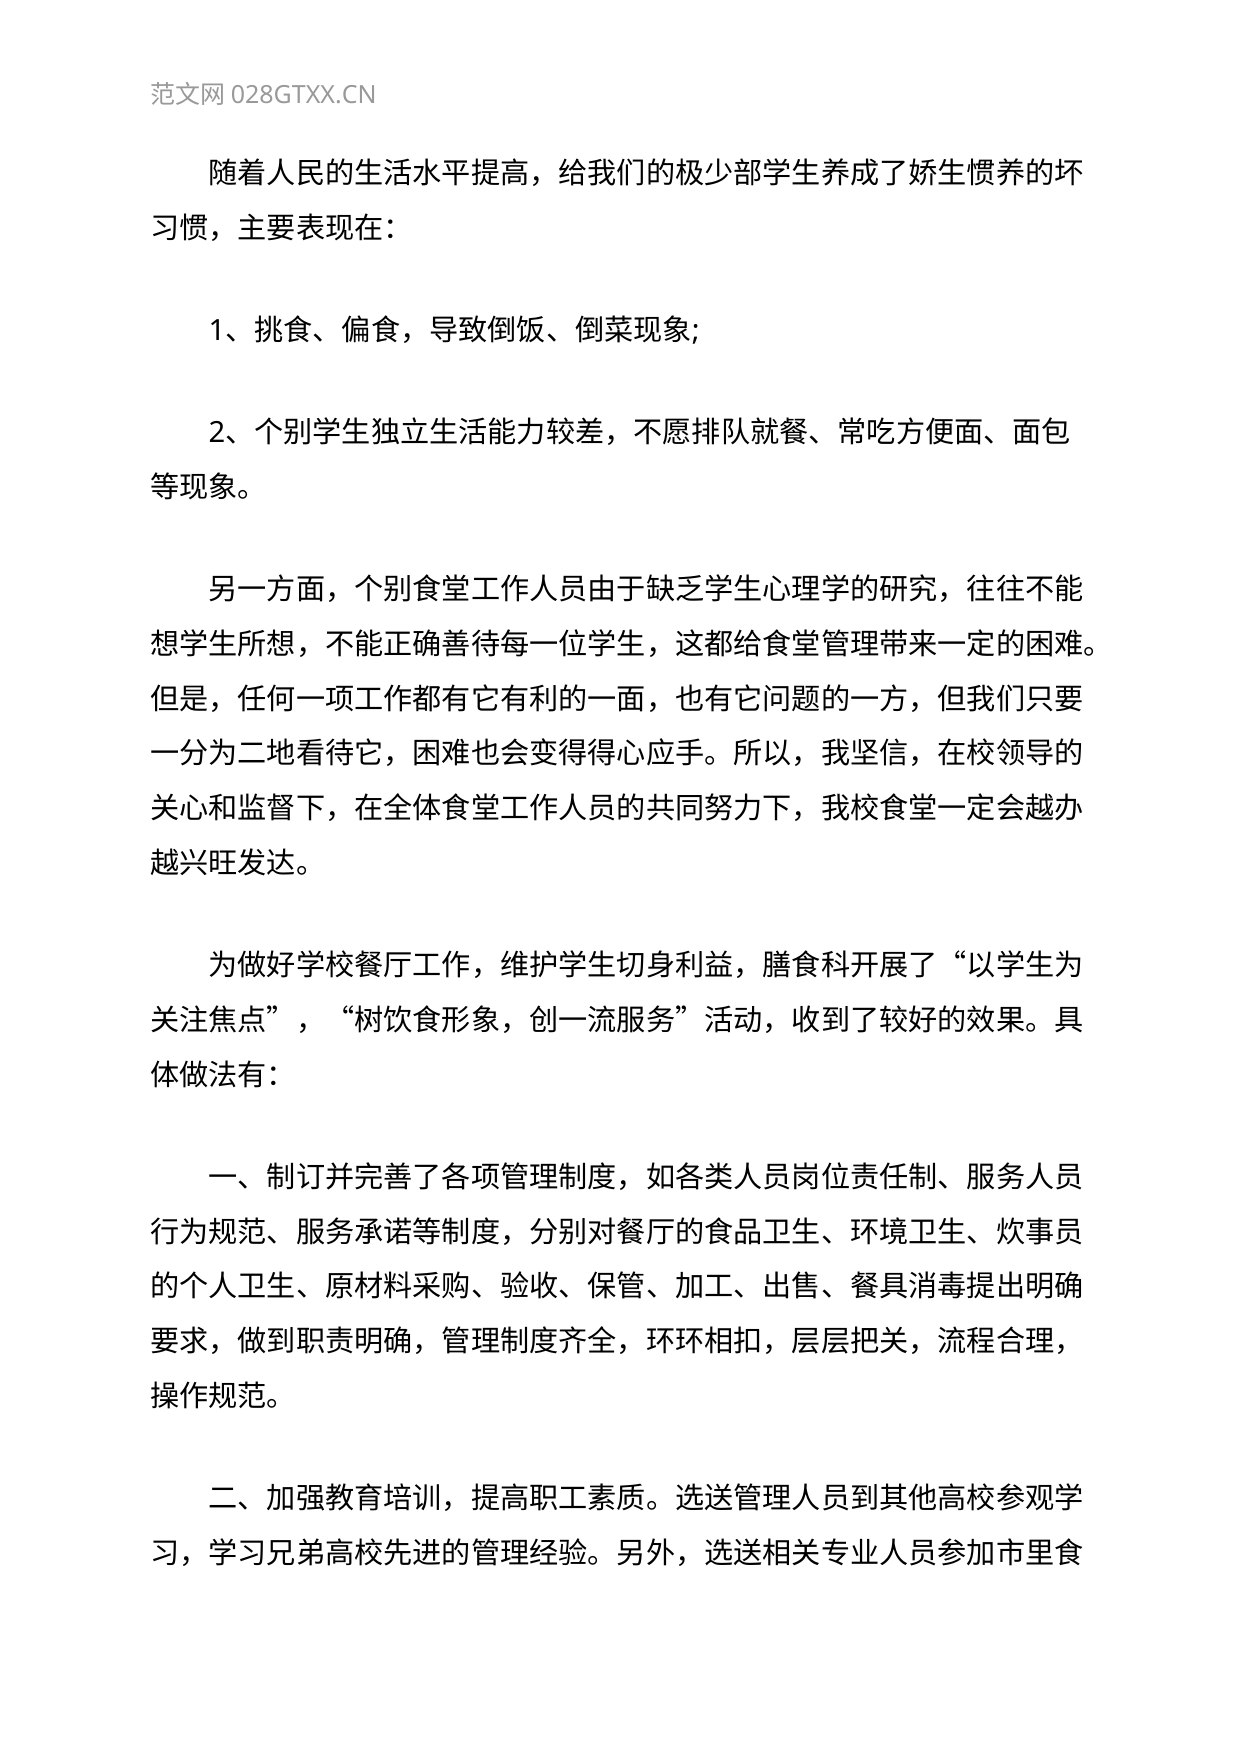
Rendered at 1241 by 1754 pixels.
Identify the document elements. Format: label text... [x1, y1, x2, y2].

text 2、个别学生独立生活能力较差，不愿排队就餐、常吃方便面、面包等现象。 [150, 409, 1090, 506]
text 1、挑食、偏食，导致倒饭、倒菜现象; [150, 307, 1090, 349]
text 为做好学校餐厅工作，维护学生切身利益，膳食科开展了“以学生为关注焦点”，“树饮食形象，创一流服务”活动，收到了较好的效果。具体做法有： [150, 942, 1090, 1094]
text 随着人民的生活水平提高，给我们的极少部学生养成了娇生惯养的坏习惯，主要表现在： [150, 150, 1090, 247]
text 一、制订并完善了各项管理制度，如各类人员岗位责任制、服务人员行为规范、服务承诺等制度，分别对餐厅的食品卫生、环境卫生、炊事员的个人卫生、原材料采购、验收、保管、加工、出售、餐具消毒提出明确要求，做到职责明确，管理制度齐全，环环相扣，层层把关，流程合理，操作规范。 [150, 1153, 1090, 1415]
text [150, 1474, 1090, 1572]
text 另一方面，个别食堂工作人员由于缺乏学生心理学的研究，往往不能想学生所想，不能正确善待每一位学生，这都给食堂管理带来一定的困难。但是，任何一项工作都有它有利的一面，也有它问题的一方，但我们只要一分为二地看待它，困难也会变得得心应手。所以，我坚信，在校领导的关心和监督下，在全体食堂工作人员的共同努力下，我校食堂一定会越办越兴旺发达。 [150, 565, 1090, 882]
